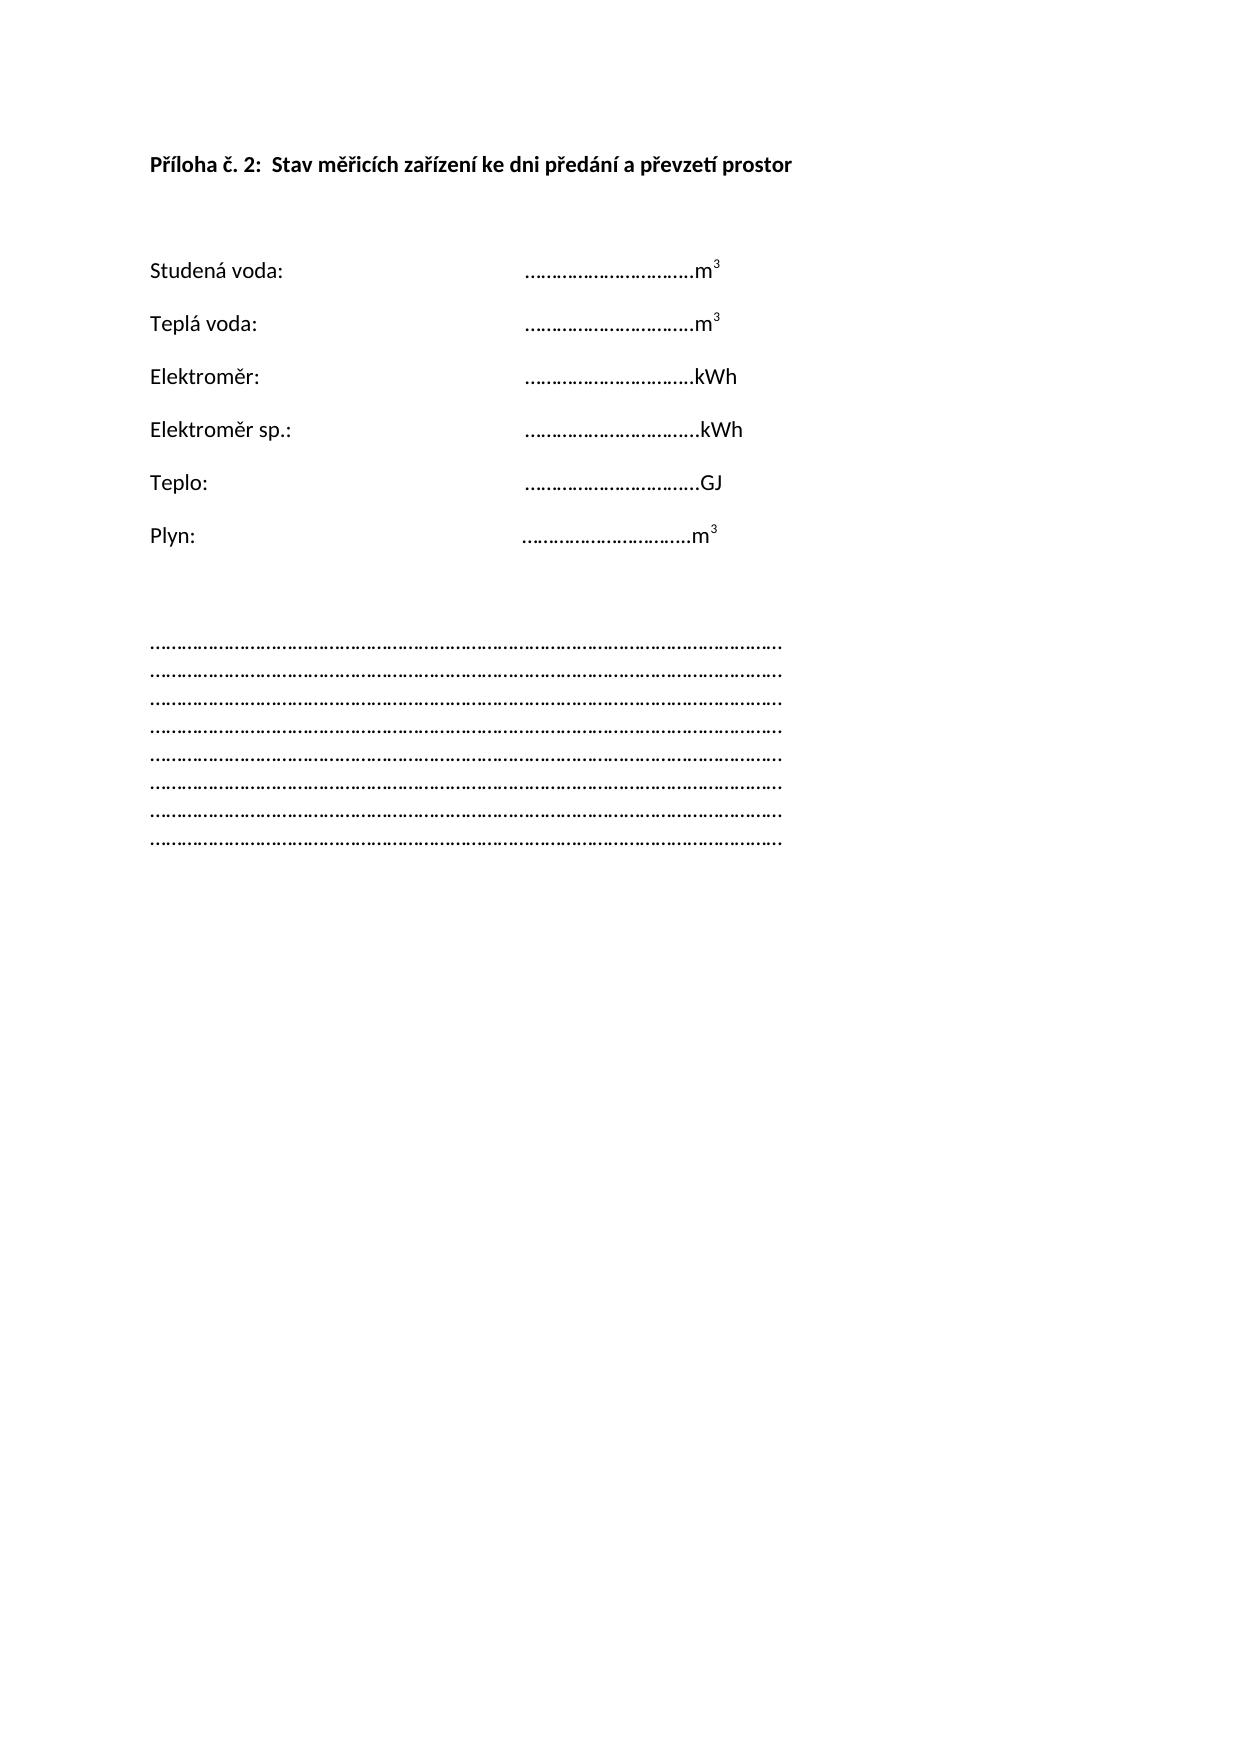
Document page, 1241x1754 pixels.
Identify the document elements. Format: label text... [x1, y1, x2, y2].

text ………………………………………………………………………………………………………… [150, 683, 1090, 711]
text ………………………………………………………………………………………………………… [150, 795, 1090, 823]
text Teplá voda: …………………………..m3 [150, 309, 1090, 337]
text Plyn: …………………………..m3 [150, 521, 1090, 549]
text Elektroměr sp.: …………………………...kWh [150, 415, 1090, 443]
text Studená voda: …………………………..m3 [150, 256, 1090, 284]
text ………………………………………………………………………………………………………… [150, 823, 1090, 851]
text ………………………………………………………………………………………………………… [150, 655, 1090, 683]
text Teplo: …………………………...GJ [150, 468, 1090, 496]
text ………………………………………………………………………………………………………… [150, 767, 1090, 795]
text ………………………………………………………………………………………………………… [150, 711, 1090, 739]
text ………………………………………………………………………………………………………… [150, 739, 1090, 767]
text Příloha č. 2: Stav měřicích zařízení ke dni předání a převzetí prostor [32, 150, 1090, 178]
text Elektroměr: …………………………..kWh [150, 362, 1090, 390]
text ………………………………………………………………………………………………………… [150, 627, 1090, 655]
